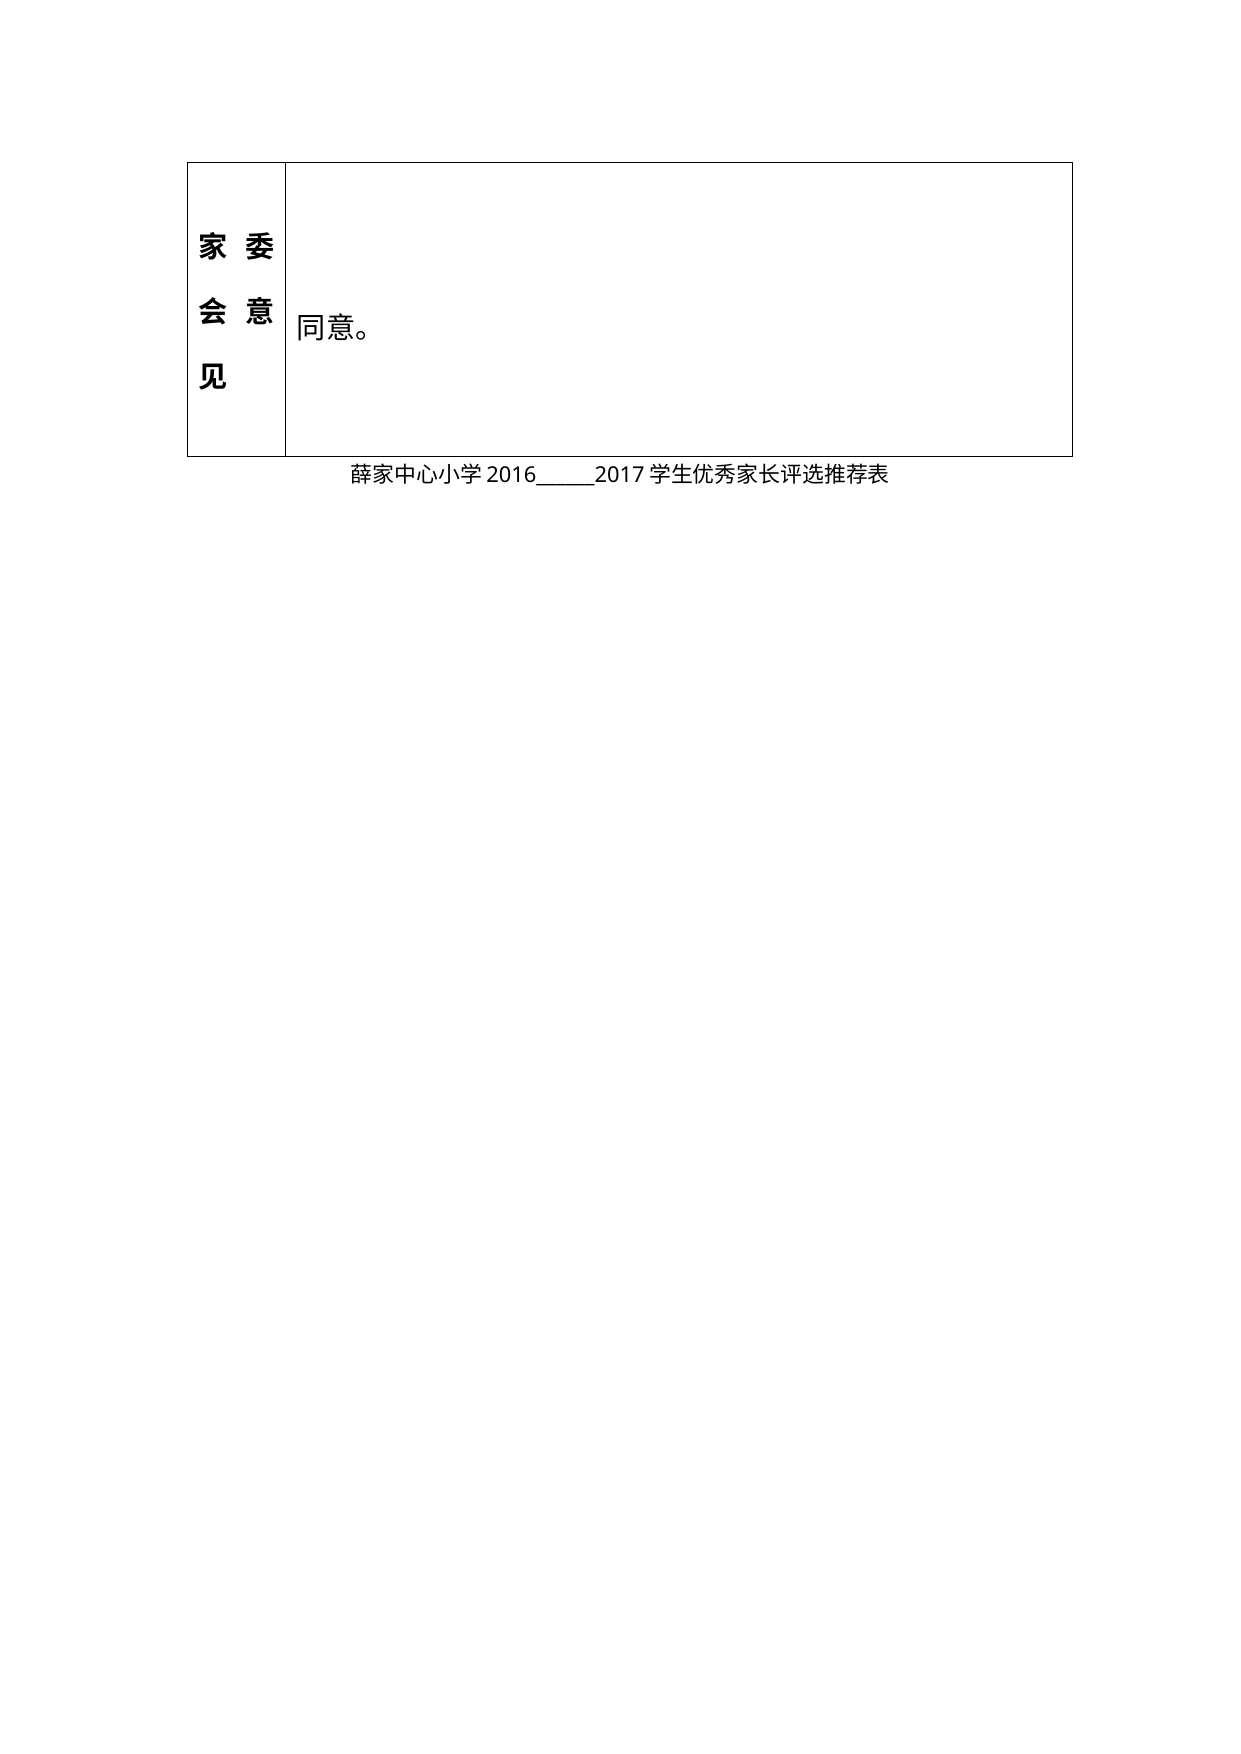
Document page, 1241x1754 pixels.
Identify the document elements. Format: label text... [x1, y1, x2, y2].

table_cell 同意。 [286, 163, 1072, 456]
text 薛家中心小学2016______2017学生优秀家长评选推荐表 [187, 457, 1053, 489]
table_cell 家委会意见 [188, 163, 285, 456]
